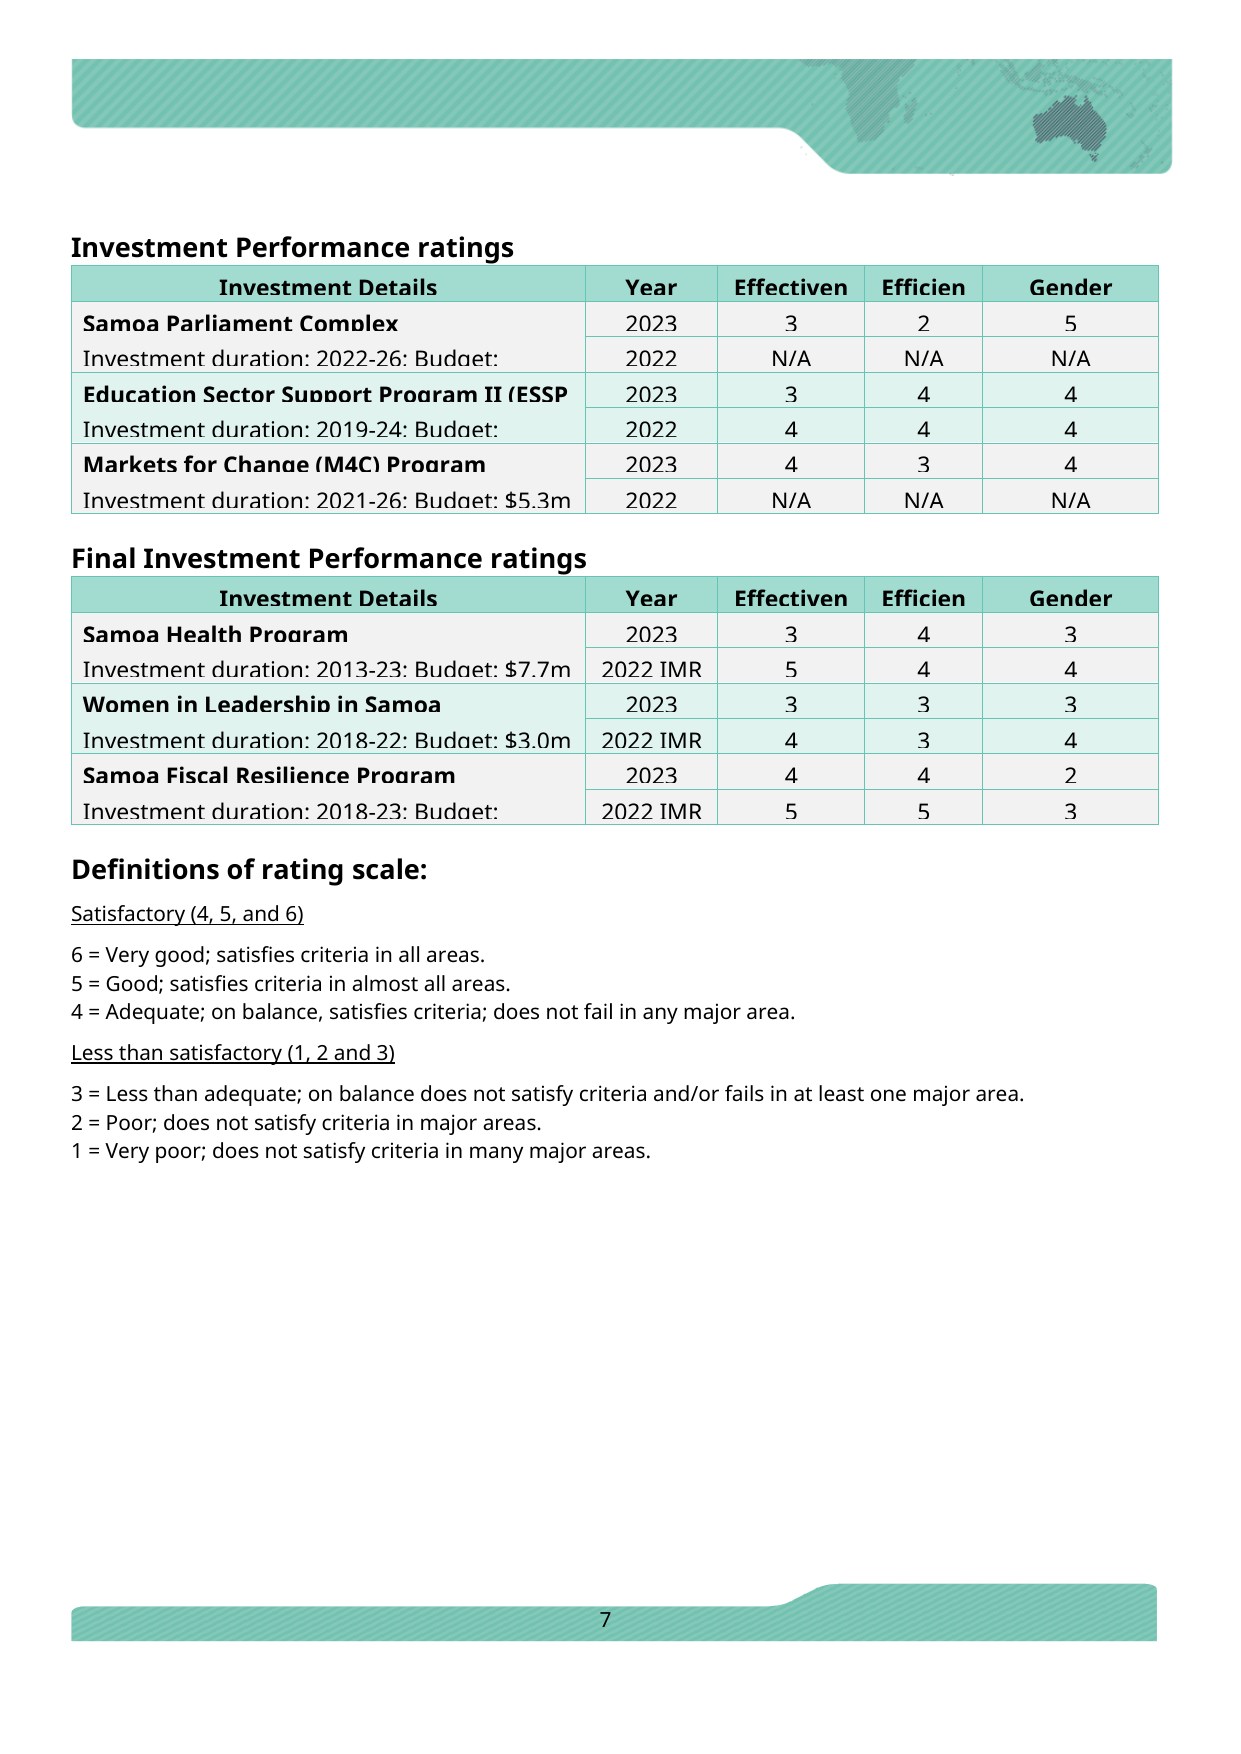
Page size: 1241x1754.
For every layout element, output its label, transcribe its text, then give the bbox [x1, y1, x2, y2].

table_cell 4 [865, 754, 982, 789]
table_cell 2022 IMR [586, 648, 717, 682]
table_cell 4 [865, 408, 982, 442]
table_cell 4 [718, 754, 864, 789]
subtitle Definitions of rating scale: [71, 850, 1169, 887]
table_cell N/A [718, 337, 864, 372]
table_cell 3 [718, 684, 864, 718]
table_cell 4 [983, 444, 1158, 478]
table_cell 4 [865, 648, 982, 682]
table_header Investment Details [72, 266, 585, 301]
table_cell 4 [983, 373, 1158, 407]
table_cell 2 [865, 302, 982, 336]
table_cell 2023 FIMR [586, 684, 717, 718]
table_header Effectiveness [718, 577, 864, 612]
table_cell 2022 IMR [586, 790, 717, 824]
picture [70, 1583, 1159, 1642]
table_cell 2 [983, 754, 1158, 789]
table_cell Samoa Fiscal Resilience Program [72, 754, 585, 789]
table_cell 4 [865, 613, 982, 647]
table_cell 2023 [586, 302, 717, 336]
table_cell 2023 FIMR [586, 613, 717, 647]
table_cell 4 [718, 719, 864, 753]
table_cell 2022 [586, 479, 717, 513]
table_cell Investment duration: 2019-24; Budget: $14.1m [72, 407, 585, 442]
text Satisfactory (4, 5, and 6) [71, 899, 1169, 928]
table_cell 2022 IMR [586, 719, 717, 753]
table_header Effectiveness [718, 266, 864, 301]
table_cell 4 [718, 408, 864, 442]
table_cell 2023 [586, 373, 717, 407]
table_cell 4 [865, 373, 982, 407]
table_cell N/A [718, 479, 864, 513]
table_header Investment Details [72, 577, 585, 612]
table_cell 3 [865, 719, 982, 753]
table_cell 2023 FIMR [586, 754, 717, 789]
table_header Gender Equality [983, 577, 1158, 612]
table_cell N/A [865, 479, 982, 513]
table_cell Investment duration: 2018-22; Budget: $3.0m [72, 718, 585, 753]
table_cell 5 [718, 648, 864, 682]
table_cell 3 [865, 684, 982, 718]
table_cell 5 [865, 790, 982, 824]
table_header Efficiency [865, 266, 982, 301]
table_cell 5 [983, 302, 1158, 336]
table_cell 4 [983, 648, 1158, 682]
table_cell 4 [983, 408, 1158, 442]
table_cell Investment duration: 2021-26; Budget: $5.3m [72, 478, 585, 513]
table_cell N/A [983, 337, 1158, 372]
table_cell 3 [983, 790, 1158, 824]
text Less than satisfactory (1, 2 and 3) [71, 1038, 1169, 1067]
table_cell 5 [718, 790, 864, 824]
table_cell 3 [983, 613, 1158, 647]
table_header Efficiency [865, 577, 982, 612]
table_header Gender Equality [983, 266, 1158, 301]
table_header Year [586, 266, 717, 301]
subtitle Final Investment Performance ratings [71, 539, 1169, 576]
table_cell Samoa Parliament Complex Redevelopment Phase II – Legislative Assembly Office Redevelopment [72, 302, 585, 336]
table_cell 3 [983, 684, 1158, 718]
picture [70, 59, 1173, 176]
subtitle Investment Performance ratings [71, 228, 1169, 265]
table_cell Investment duration: 2022-26; Budget: $17.0m [72, 336, 585, 372]
table_cell 2022 [586, 337, 717, 372]
table_cell Investment duration: 2018-23; Budget: $20.0m [72, 789, 585, 824]
table_cell 3 [718, 302, 864, 336]
table_cell Investment duration: 2013-23; Budget: $7.7m [72, 647, 585, 682]
table_cell 2023 [586, 444, 717, 478]
table_cell Education Sector Support Program II (ESSP II) [72, 373, 585, 407]
text 3 = Less than adequate; on balance does not satisfy criteria and/or fails in at least one major area. 2 = Poor; does not satisfy criteria in major areas. 1 = Very poor; does not satisfy criteria in many major areas. [71, 1079, 1169, 1164]
table_cell 3 [718, 373, 864, 407]
table_header Year [586, 577, 717, 612]
table_cell N/A [983, 479, 1158, 513]
table_cell 4 [718, 444, 864, 478]
text 6 = Very good; satisfies criteria in all areas. 5 = Good; satisfies criteria in almost all areas. 4 = Adequate; on balance, satisfies criteria; does not fail in any major area. [71, 941, 1169, 1026]
table_cell N/A [865, 337, 982, 372]
table_cell 3 [718, 613, 864, 647]
table_cell Samoa Health Program [72, 613, 585, 647]
table_cell 2022 [586, 408, 717, 442]
table_cell Markets for Change (M4C) Program [72, 444, 585, 478]
table_cell 4 [983, 719, 1158, 753]
table_cell 3 [865, 444, 982, 478]
table_cell Women in Leadership in Samoa [72, 684, 585, 718]
